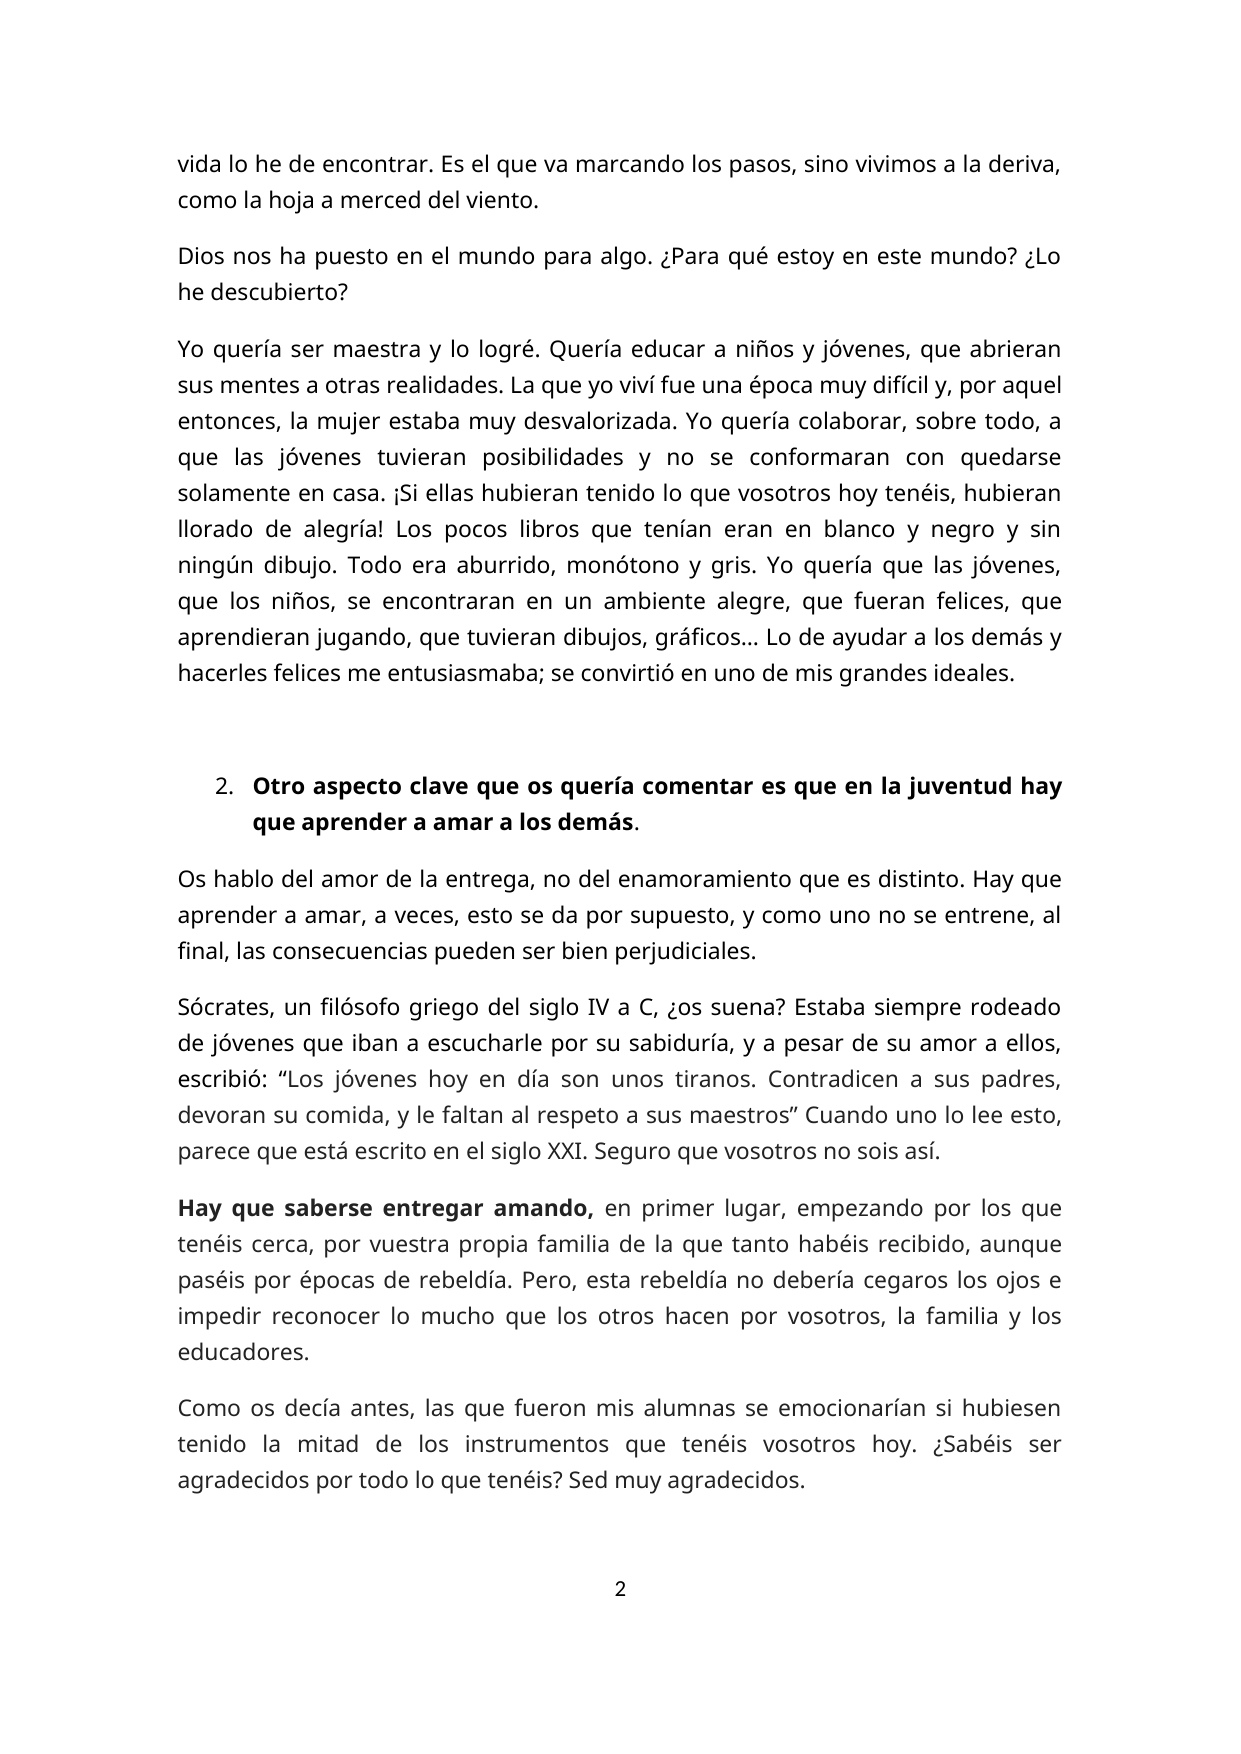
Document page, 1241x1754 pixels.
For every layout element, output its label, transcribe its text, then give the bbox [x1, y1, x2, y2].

text Os hablo del amor de la entrega, no del enamoramiento que es distinto. Hay que aprender a amar, a veces, esto se da por supuesto, y como uno no se entrene, al final, las consecuencias pueden ser bien perjudiciales. [177, 863, 1063, 966]
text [177, 148, 1063, 215]
text Hay que saberse entregar amando, en primer lugar, empezando por los que tenéis cerca, por vuestra propia familia de la que tanto habéis recibido, aunque paséis por épocas de rebeldía. Pero, esta rebeldía no debería cegaros los ojos e impedir reconocer lo mucho que los otros hacen por vosotros, la familia y los educadores. [177, 1192, 1063, 1367]
text Como os decía antes, las que fueron mis alumnas se emocionarían si hubiesen tenido la mitad de los instrumentos que tenéis vosotros hoy. ¿Sabéis ser agradecidos por todo lo que tenéis? Sed muy agradecidos. [177, 1392, 1063, 1496]
list Otro aspecto clave que os quería comentar es que en la juventud hay que aprender a amar a los demás. [215, 770, 1063, 837]
text Yo quería ser maestra y lo logré. Quería educar a niños y jóvenes, que abrieran sus mentes a otras realidades. La que yo viví fue una época muy difícil y, por aquel entonces, la mujer estaba muy desvalorizada. Yo quería colaborar, sobre todo, a que las jóvenes tuvieran posibilidades y no se conformaran con quedarse solamente en casa. ¡Si ellas hubieran tenido lo que vosotros hoy tenéis, hubieran llorado de alegría! Los pocos libros que tenían eran en blanco y negro y sin ningún dibujo. Todo era aburrido, monótono y gris. Yo quería que las jóvenes, que los niños, se encontraran en un ambiente alegre, que fueran felices, que aprendieran jugando, que tuvieran dibujos, gráficos… Lo de ayudar a los demás y hacerles felices me entusiasmaba; se convirtió en uno de mis grandes ideales. [177, 333, 1063, 688]
text Sócrates, un filósofo griego del siglo IV a C, ¿os suena? Estaba siempre rodeado de jóvenes que iban a escucharle por su sabiduría, y a pesar de su amor a ellos, escribió: “Los jóvenes hoy en día son unos tiranos. Contradicen a sus padres, devoran su comida, y le faltan al respeto a sus maestros” Cuando uno lo lee esto, parece que está escrito en el siglo XXI. Seguro que vosotros no sois así. [177, 991, 1063, 1166]
text Dios nos ha puesto en el mundo para algo. ¿Para qué estoy en este mundo? ¿Lo he descubierto? [177, 240, 1063, 307]
